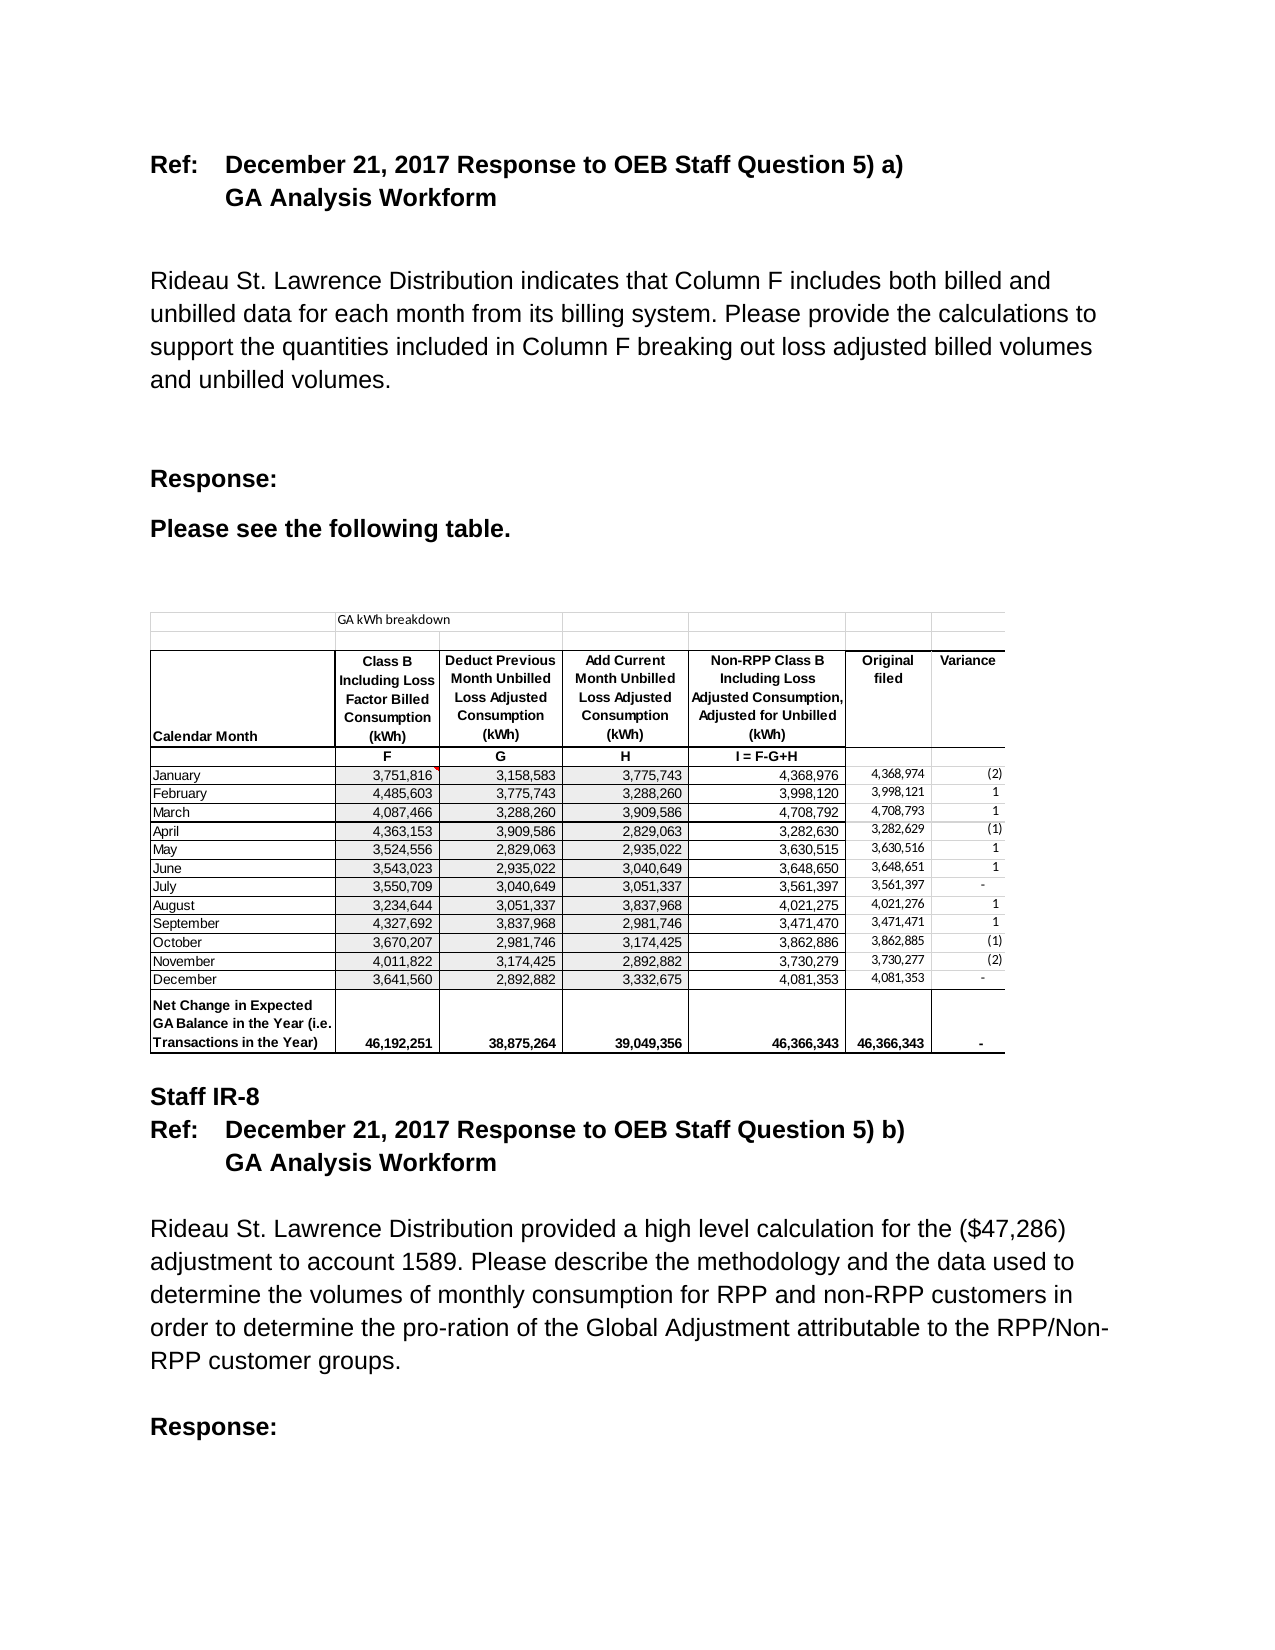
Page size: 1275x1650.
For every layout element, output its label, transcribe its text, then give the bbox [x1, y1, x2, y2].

text GA Analysis Workform [150, 183, 1125, 212]
text Rideau St. Lawrence Distribution provided a high level calculation for the ($47,286) adjustment to account 1589. Please describe the methodology and the data used to determine the volumes of monthly consumption for RPP and non-RPP customers in order to determine the pro-ration of the Global Adjustment attributable to the RPP/Non-RPP customer groups. [150, 1214, 1125, 1374]
text Response: [150, 1412, 1125, 1441]
text Please see the following table. [150, 514, 1125, 543]
text GA Analysis Workform [150, 1148, 1125, 1176]
text Response: [150, 464, 1125, 493]
text Staff IR-8 [150, 1082, 1125, 1110]
text Ref: December 21, 2017 Response to OEB Staff Question 5) b) [150, 1114, 1125, 1143]
text Ref: December 21, 2017 Response to OEB Staff Question 5) a) [150, 150, 1125, 179]
text Rideau St. Lawrence Distribution indicates that Column F includes both billed and unbilled data for each month from its billing system. Please provide the calculations to support the quantities included in Column F breaking out loss adjusted billed volumes and unbilled volumes. [150, 266, 1125, 393]
